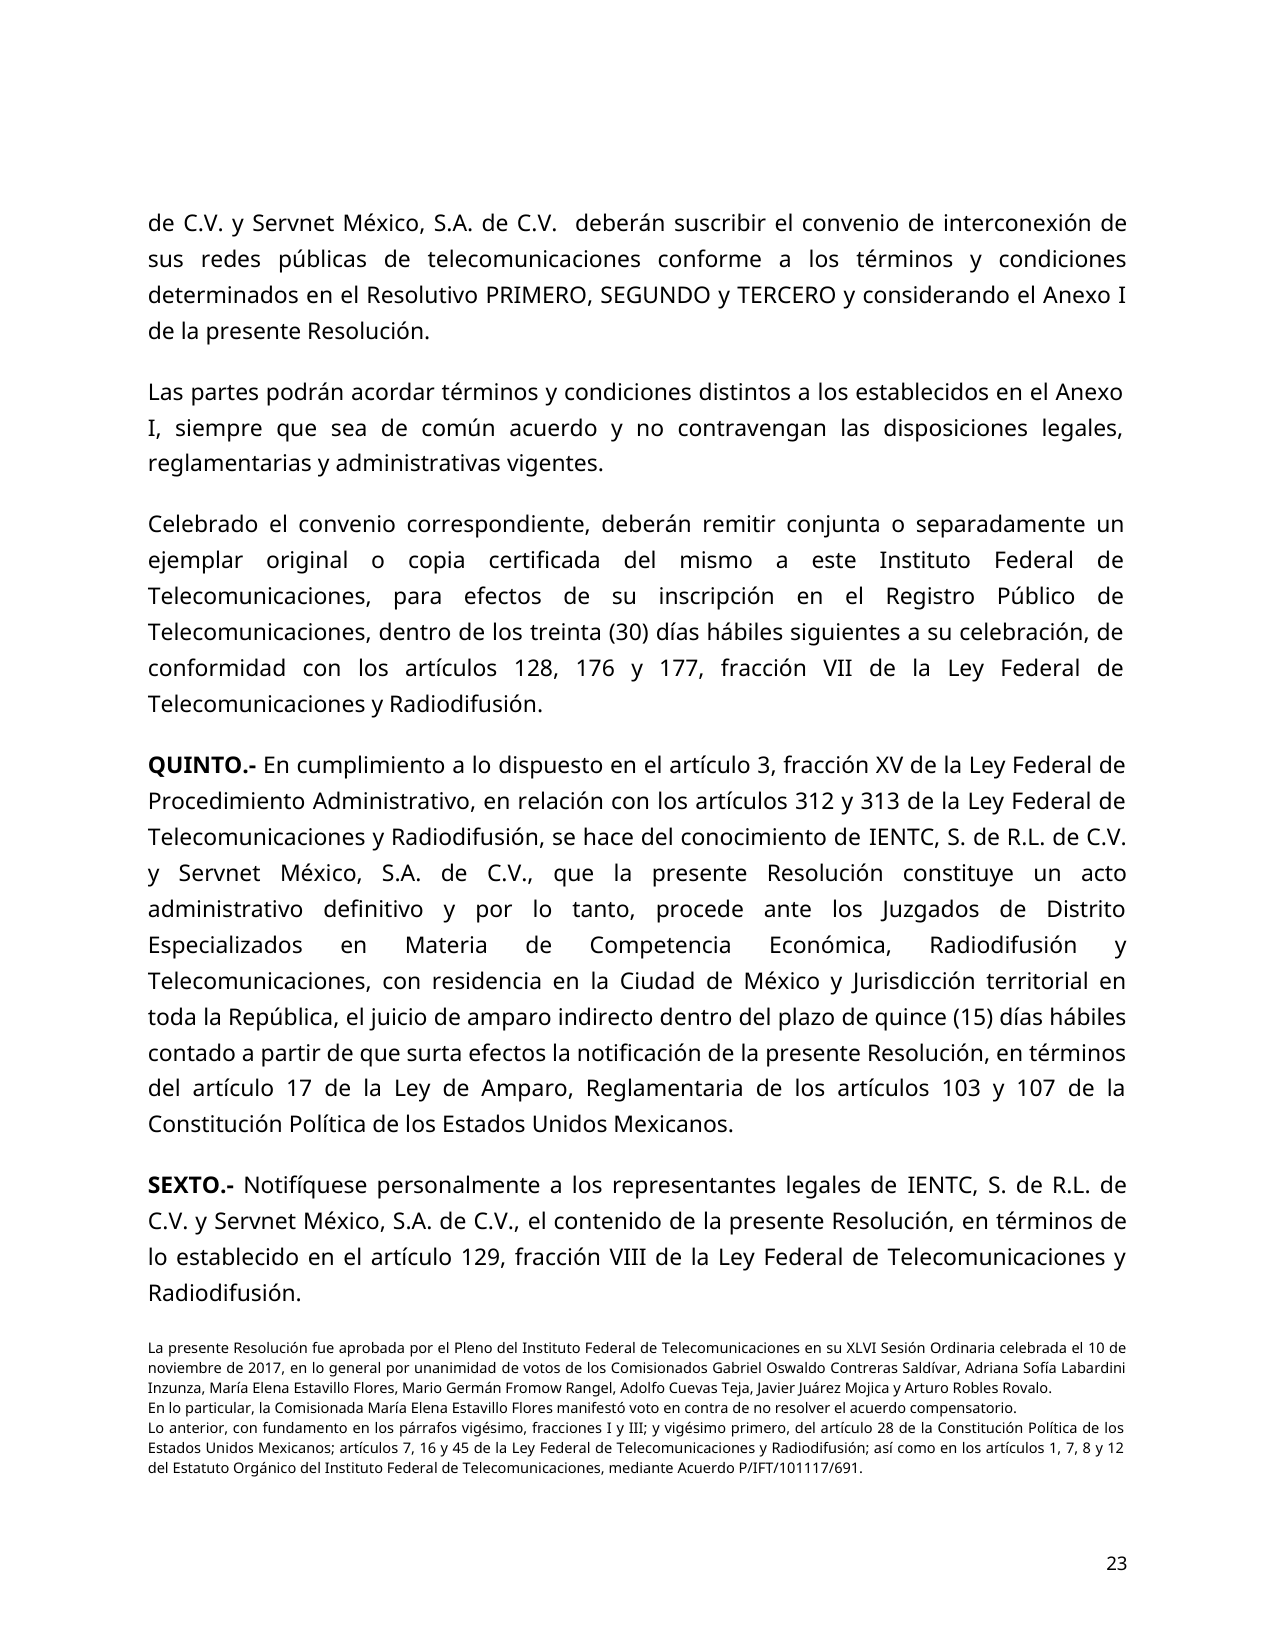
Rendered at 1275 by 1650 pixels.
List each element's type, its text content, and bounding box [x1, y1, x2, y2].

list La presente Resolución fue aprobada por el Pleno del Instituto Federal de Telecomunicaciones en su XLVI Sesión Ordinaria celebrada el 10 de noviembre de 2017, en lo general por unanimidad de votos de los Comisionados Gabriel Oswaldo Contreras Saldívar, Adriana Sofía Labardini Inzunza, María Elena Estavillo Flores, Mario Germán Fromow Rangel, Adolfo Cuevas Teja, Javier Juárez Mojica y Arturo Robles Rovalo. [148, 1338, 1127, 1398]
text Las partes podrán acordar términos y condiciones distintos a los establecidos en el Anexo I, siempre que sea de común acuerdo y no contravengan las disposiciones legales, reglamentarias y administrativas vigentes. [148, 376, 1125, 479]
text SEXTO.- Notifíquese personalmente a los representantes legales de IENTC, S. de R.L. de C.V. y Servnet México, S.A. de C.V., el contenido de la presente Resolución, en términos de lo establecido en el artículo 129, fracción VIII de la Ley Federal de Telecomunicaciones y Radiodifusión. [148, 1169, 1127, 1308]
list Lo anterior, con fundamento en los párrafos vigésimo, fracciones I y III; y vigésimo primero, del artículo 28 de la Constitución Política de los Estados Unidos Mexicanos; artículos 7, 16 y 45 de la Ley Federal de Telecomunicaciones y Radiodifusión; así como en los artículos 1, 7, 8 y 12 del Estatuto Orgánico del Instituto Federal de Telecomunicaciones, mediante Acuerdo P/IFT/101117/691. [148, 1418, 1127, 1477]
text Celebrado el convenio correspondiente, deberán remitir conjunta o separadamente un ejemplar original o copia certificada del mismo a este Instituto Federal de Telecomunicaciones, para efectos de su inscripción en el Registro Público de Telecomunicaciones, dentro de los treinta (30) días hábiles siguientes a su celebración, de conformidad con los artículos 128, 176 y 177, fracción VII de la Ley Federal de Telecomunicaciones y Radiodifusión. [148, 508, 1125, 719]
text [148, 207, 1127, 346]
list En lo particular, la Comisionada María Elena Estavillo Flores manifestó voto en contra de no resolver el acuerdo compensatorio. [148, 1398, 1127, 1418]
text QUINTO.- En cumplimiento a lo dispuesto en el artículo 3, fracción XV de la Ley Federal de Procedimiento Administrativo, en relación con los artículos 312 y 313 de la Ley Federal de Telecomunicaciones y Radiodifusión, se hace del conocimiento de IENTC, S. de R.L. de C.V. y Servnet México, S.A. de C.V., que la presente Resolución constituye un acto administrativo definitivo y por lo tanto, procede ante los Juzgados de Distrito Especializados en Materia de Competencia Económica, Radiodifusión y Telecomunicaciones, con residencia en la Ciudad de México y Jurisdicción territorial en toda la República, el juicio de amparo indirecto dentro del plazo de quince (15) días hábiles contado a partir de que surta efectos la notificación de la presente Resolución, en términos del artículo 17 de la Ley de Amparo, Reglamentaria de los artículos 103 y 107 de la Constitución Política de los Estados Unidos Mexicanos. [148, 749, 1127, 1139]
